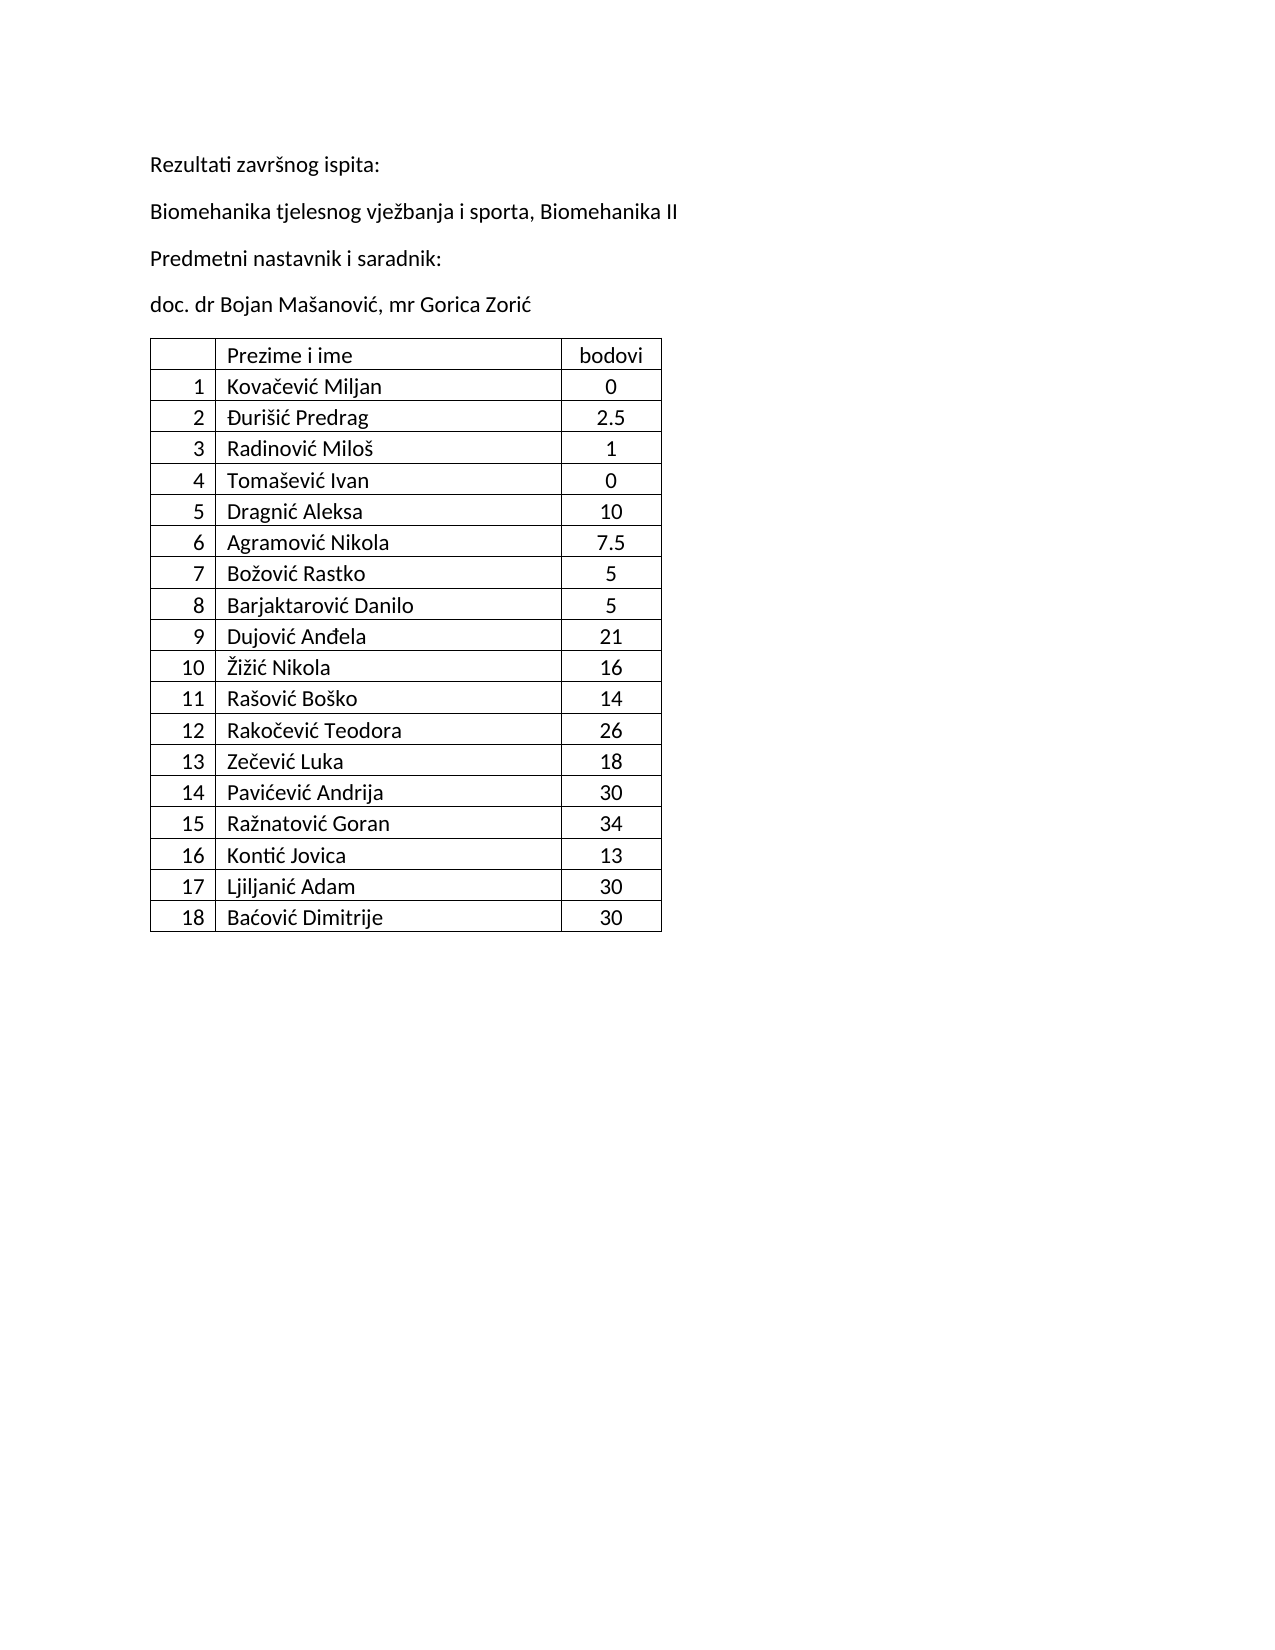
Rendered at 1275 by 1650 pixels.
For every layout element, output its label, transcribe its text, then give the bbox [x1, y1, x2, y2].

table_cell 30 [562, 870, 661, 900]
table_cell 17 [151, 870, 215, 900]
table_cell 26 [562, 714, 661, 744]
table_cell Radinović Miloš [216, 432, 561, 462]
table_cell Dragnić Aleksa [216, 495, 561, 525]
table_cell Božović Rastko [216, 557, 561, 587]
table_cell 5 [562, 557, 661, 587]
text Rezultati završnog ispita: [150, 150, 1125, 178]
table_cell 16 [562, 651, 661, 681]
table_cell 0 [562, 464, 661, 494]
table_header Prezime i ime [216, 339, 561, 369]
table_cell 18 [562, 745, 661, 775]
table_cell Pavićević Andrija [216, 776, 561, 806]
table_cell 4 [151, 464, 215, 494]
table_cell 14 [151, 776, 215, 806]
table_cell 1 [562, 432, 661, 462]
table_cell 18 [151, 901, 215, 931]
table_cell 7 [151, 557, 215, 587]
table_cell 14 [562, 682, 661, 712]
table_cell 30 [562, 901, 661, 931]
table_cell Kontić Jovica [216, 839, 561, 869]
table_cell 6 [151, 526, 215, 556]
table_cell Kovačević Miljan [216, 370, 561, 400]
table_cell 10 [151, 651, 215, 681]
table_cell Zečević Luka [216, 745, 561, 775]
table_cell Ražnatović Goran [216, 807, 561, 837]
table_cell Barjaktarović Danilo [216, 589, 561, 619]
table_cell Dujović Anđela [216, 620, 561, 650]
text doc. dr Bojan Mašanović, mr Gorica Zorić [150, 291, 1125, 319]
table_header [151, 339, 215, 369]
table_cell 34 [562, 807, 661, 837]
table_cell 16 [151, 839, 215, 869]
table_cell 15 [151, 807, 215, 837]
table_cell 7.5 [562, 526, 661, 556]
table_cell 12 [151, 714, 215, 744]
table_cell Tomašević Ivan [216, 464, 561, 494]
table_cell 5 [151, 495, 215, 525]
text Biomehanika tjelesnog vježbanja i sporta, Biomehanika II [150, 197, 1125, 225]
table_cell 2 [151, 401, 215, 431]
table_cell 5 [562, 589, 661, 619]
table_cell Ljiljanić Adam [216, 870, 561, 900]
table_cell Rakočević Teodora [216, 714, 561, 744]
table_cell 8 [151, 589, 215, 619]
table_cell 3 [151, 432, 215, 462]
table_header bodovi [562, 339, 661, 369]
table_cell 10 [562, 495, 661, 525]
table_cell 13 [151, 745, 215, 775]
text Predmetni nastavnik i saradnik: [150, 244, 1125, 272]
table_cell Rašović Boško [216, 682, 561, 712]
table_cell 30 [562, 776, 661, 806]
table_cell 21 [562, 620, 661, 650]
table_cell 11 [151, 682, 215, 712]
table_cell Agramović Nikola [216, 526, 561, 556]
table_cell 1 [151, 370, 215, 400]
table_cell Baćović Dimitrije [216, 901, 561, 931]
table_cell Žižić Nikola [216, 651, 561, 681]
table_cell 13 [562, 839, 661, 869]
table_cell 2.5 [562, 401, 661, 431]
table_cell 0 [562, 370, 661, 400]
table_cell 9 [151, 620, 215, 650]
table_cell Đurišić Predrag [216, 401, 561, 431]
